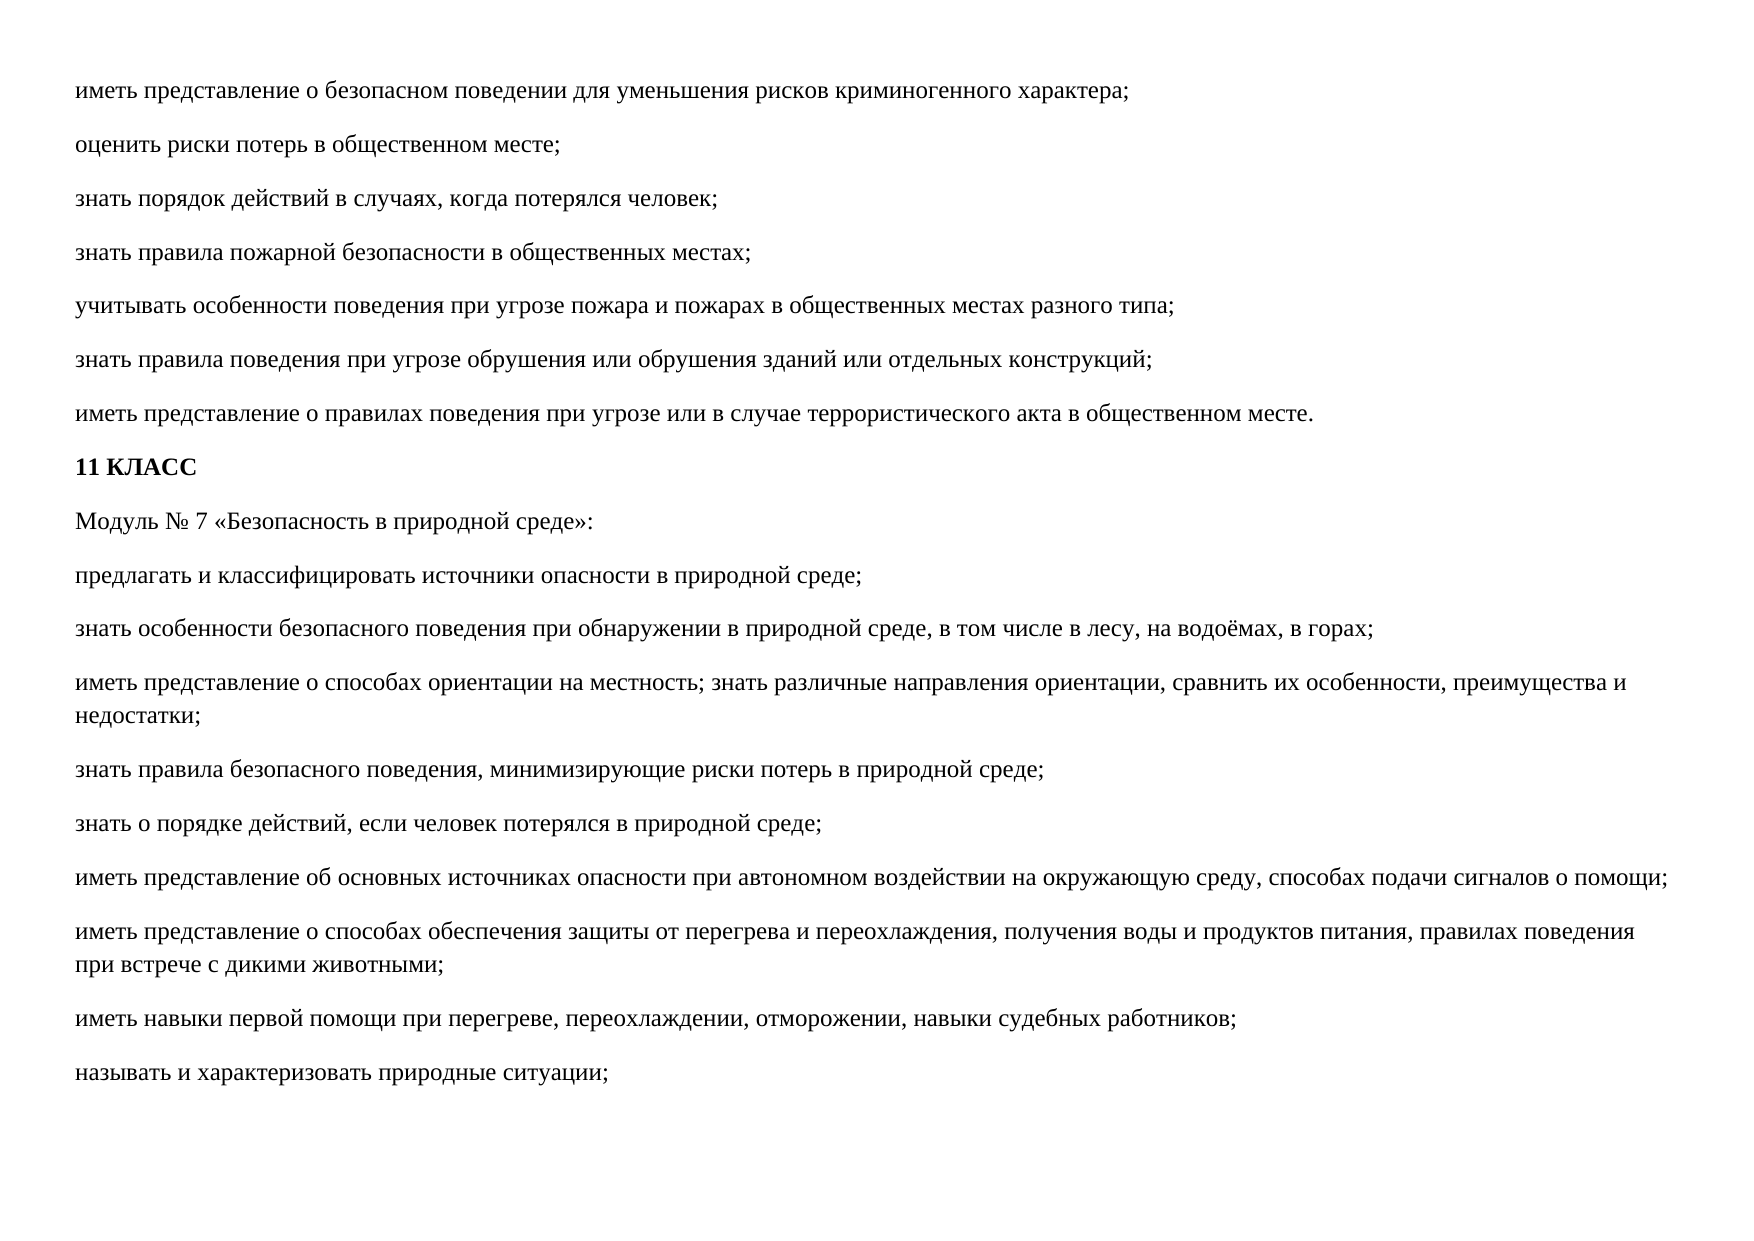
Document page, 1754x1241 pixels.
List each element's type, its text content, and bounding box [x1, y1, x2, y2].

text иметь представление о способах обеспечения защиты от перегрева и переохлаждения, получения воды и продуктов питания, правилах поведения при встрече с дикими животными; [75, 916, 1679, 978]
text знать правила безопасного поведения, минимизирующие риски потерь в природной среде; [75, 754, 1679, 783]
text оценить риски потерь в общественном месте; [75, 129, 1679, 158]
text иметь представление о правилах поведения при угрозе или в случае террористического акта в общественном месте. [75, 398, 1679, 427]
text иметь навыки первой помощи при перегреве, переохлаждении, отморожении, навыки судебных работников; [75, 1003, 1679, 1031]
text называть и характеризовать природные ситуации; [75, 1057, 1679, 1085]
text 11 КЛАСС [75, 452, 1679, 481]
text иметь представление о способах ориентации на местность; знать различные направления ориентации, сравнить их особенности, преимущества и недостатки; [75, 667, 1679, 729]
text предлагать и классифицировать источники опасности в природной среде; [75, 560, 1679, 588]
text иметь представление о безопасном поведении для уменьшения рисков криминогенного характера; [75, 75, 1679, 104]
text знать о порядке действий, если человек потерялся в природной среде; [75, 808, 1679, 837]
text знать правила пожарной безопасности в общественных местах; [75, 237, 1679, 265]
text иметь представление об основных источниках опасности при автономном воздействии на окружающую среду, способах подачи сигналов о помощи; [75, 862, 1679, 891]
text Модуль № 7 «Безопасность в природной среде»: [75, 506, 1679, 534]
text знать особенности безопасного поведения при обнаружении в природной среде, в том числе в лесу, на водоёмах, в горах; [75, 613, 1679, 642]
text знать порядок действий в случаях, когда потерялся человек; [75, 183, 1679, 211]
text знать правила поведения при угрозе обрушения или обрушения зданий или отдельных конструкций; [75, 344, 1679, 373]
text учитывать особенности поведения при угрозе пожара и пожарах в общественных местах разного типа; [75, 290, 1679, 319]
